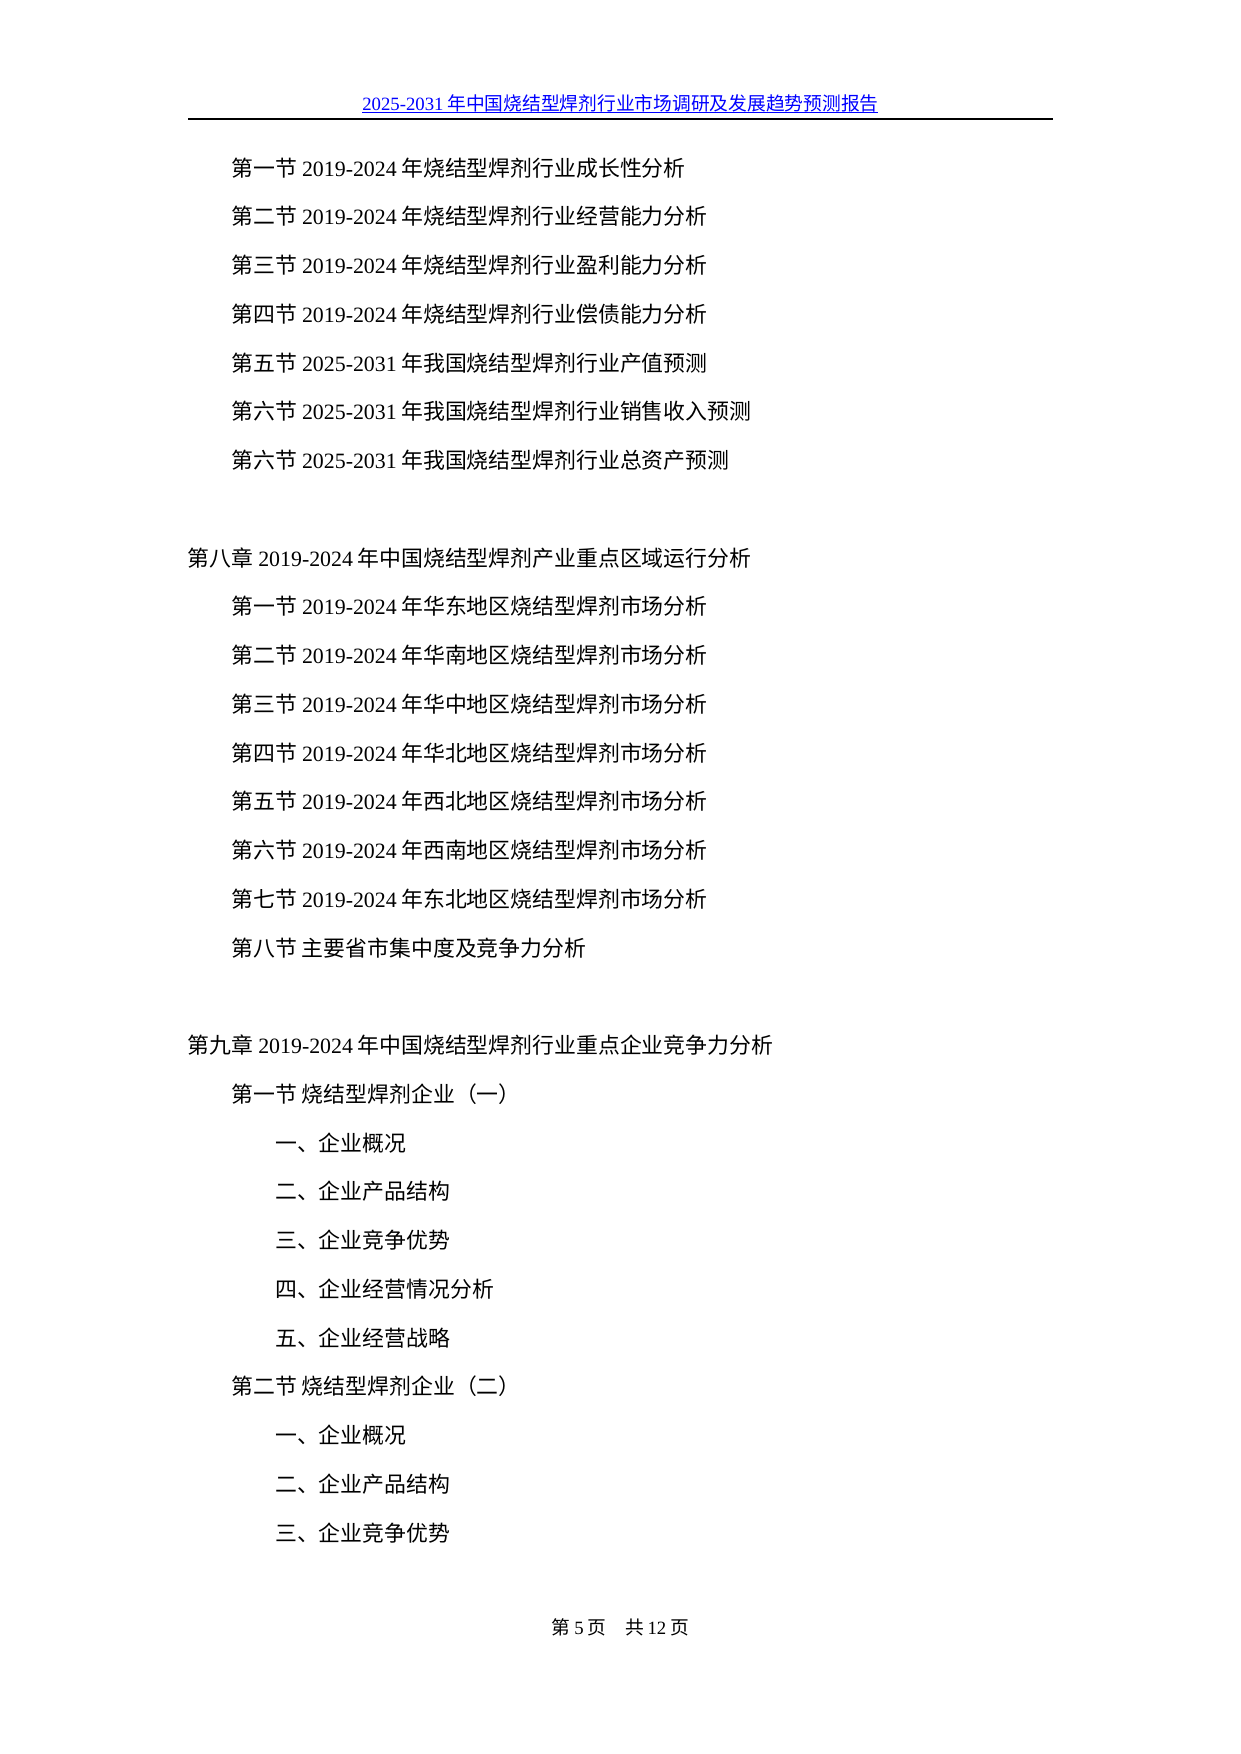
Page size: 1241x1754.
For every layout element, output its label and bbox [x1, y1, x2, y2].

text [187, 150, 1053, 1548]
